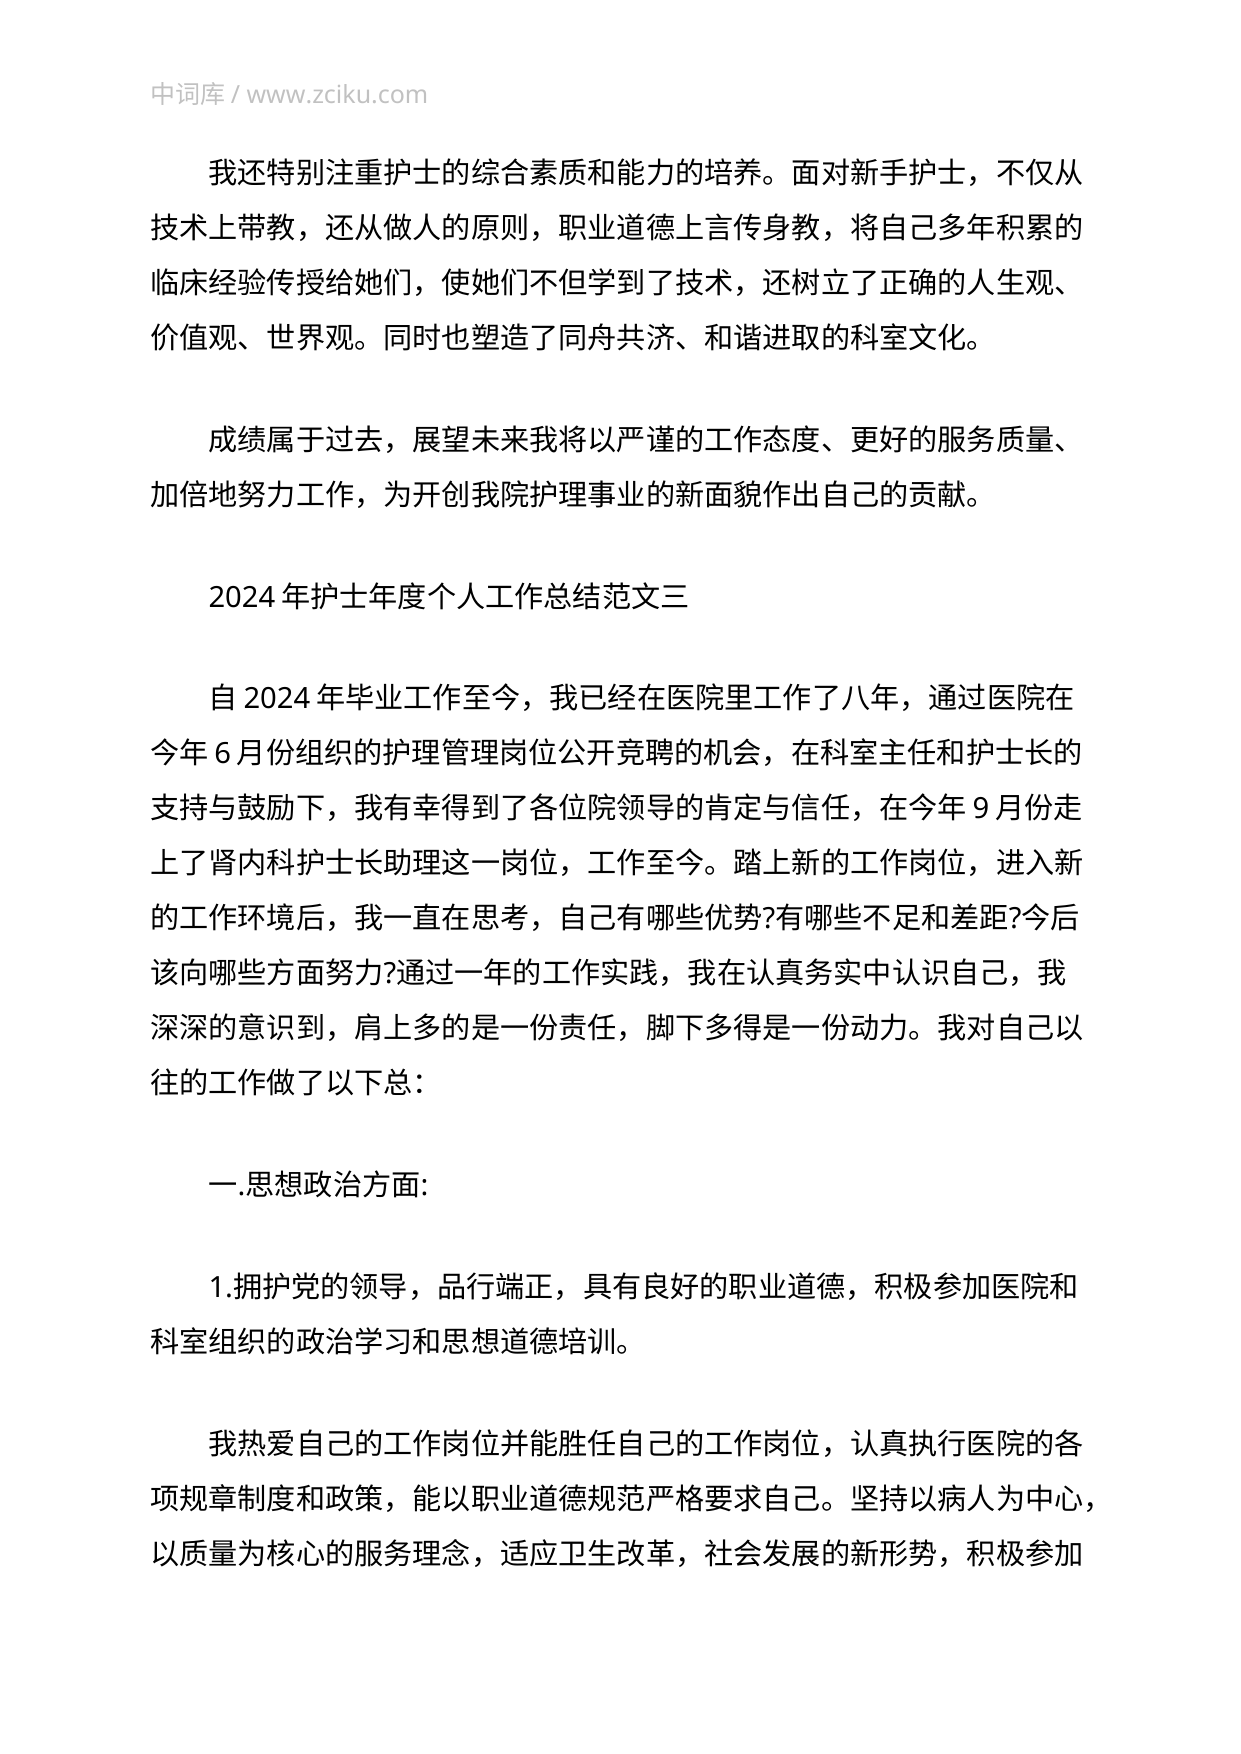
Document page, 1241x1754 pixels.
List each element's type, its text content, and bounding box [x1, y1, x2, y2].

text 我还特别注重护士的综合素质和能力的培养。面对新手护士，不仅从技术上带教，还从做人的原则，职业道德上言传身教，将自己多年积累的临床经验传授给她们，使她们不但学到了技术，还树立了正确的人生观、价值观、世界观。同时也塑造了同舟共济、和谐进取的科室文化。 [150, 150, 1090, 357]
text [150, 1420, 1090, 1572]
text 成绩属于过去，展望未来我将以严谨的工作态度、更好的服务质量、加倍地努力工作，为开创我院护理事业的新面貌作出自己的贡献。 [150, 416, 1090, 514]
text 2024年护士年度个人工作总结范文三 [150, 573, 1090, 616]
text 自2024年毕业工作至今，我已经在医院里工作了八年，通过医院在今年6月份组织的护理管理岗位公开竞聘的机会，在科室主任和护士长的支持与鼓励下，我有幸得到了各位院领导的肯定与信任，在今年9月份走上了肾内科护士长助理这一岗位，工作至今。踏上新的工作岗位，进入新的工作环境后，我一直在思考，自己有哪些优势?有哪些不足和差距?今后该向哪些方面努力?通过一年的工作实践，我在认真务实中认识自己，我深深的意识到，肩上多的是一份责任，脚下多得是一份动力。我对自己以往的工作做了以下总： [150, 675, 1090, 1102]
text 一.思想政治方面: [150, 1162, 1090, 1204]
text 1.拥护党的领导，品行端正，具有良好的职业道德，积极参加医院和科室组织的政治学习和思想道德培训。 [150, 1264, 1090, 1361]
